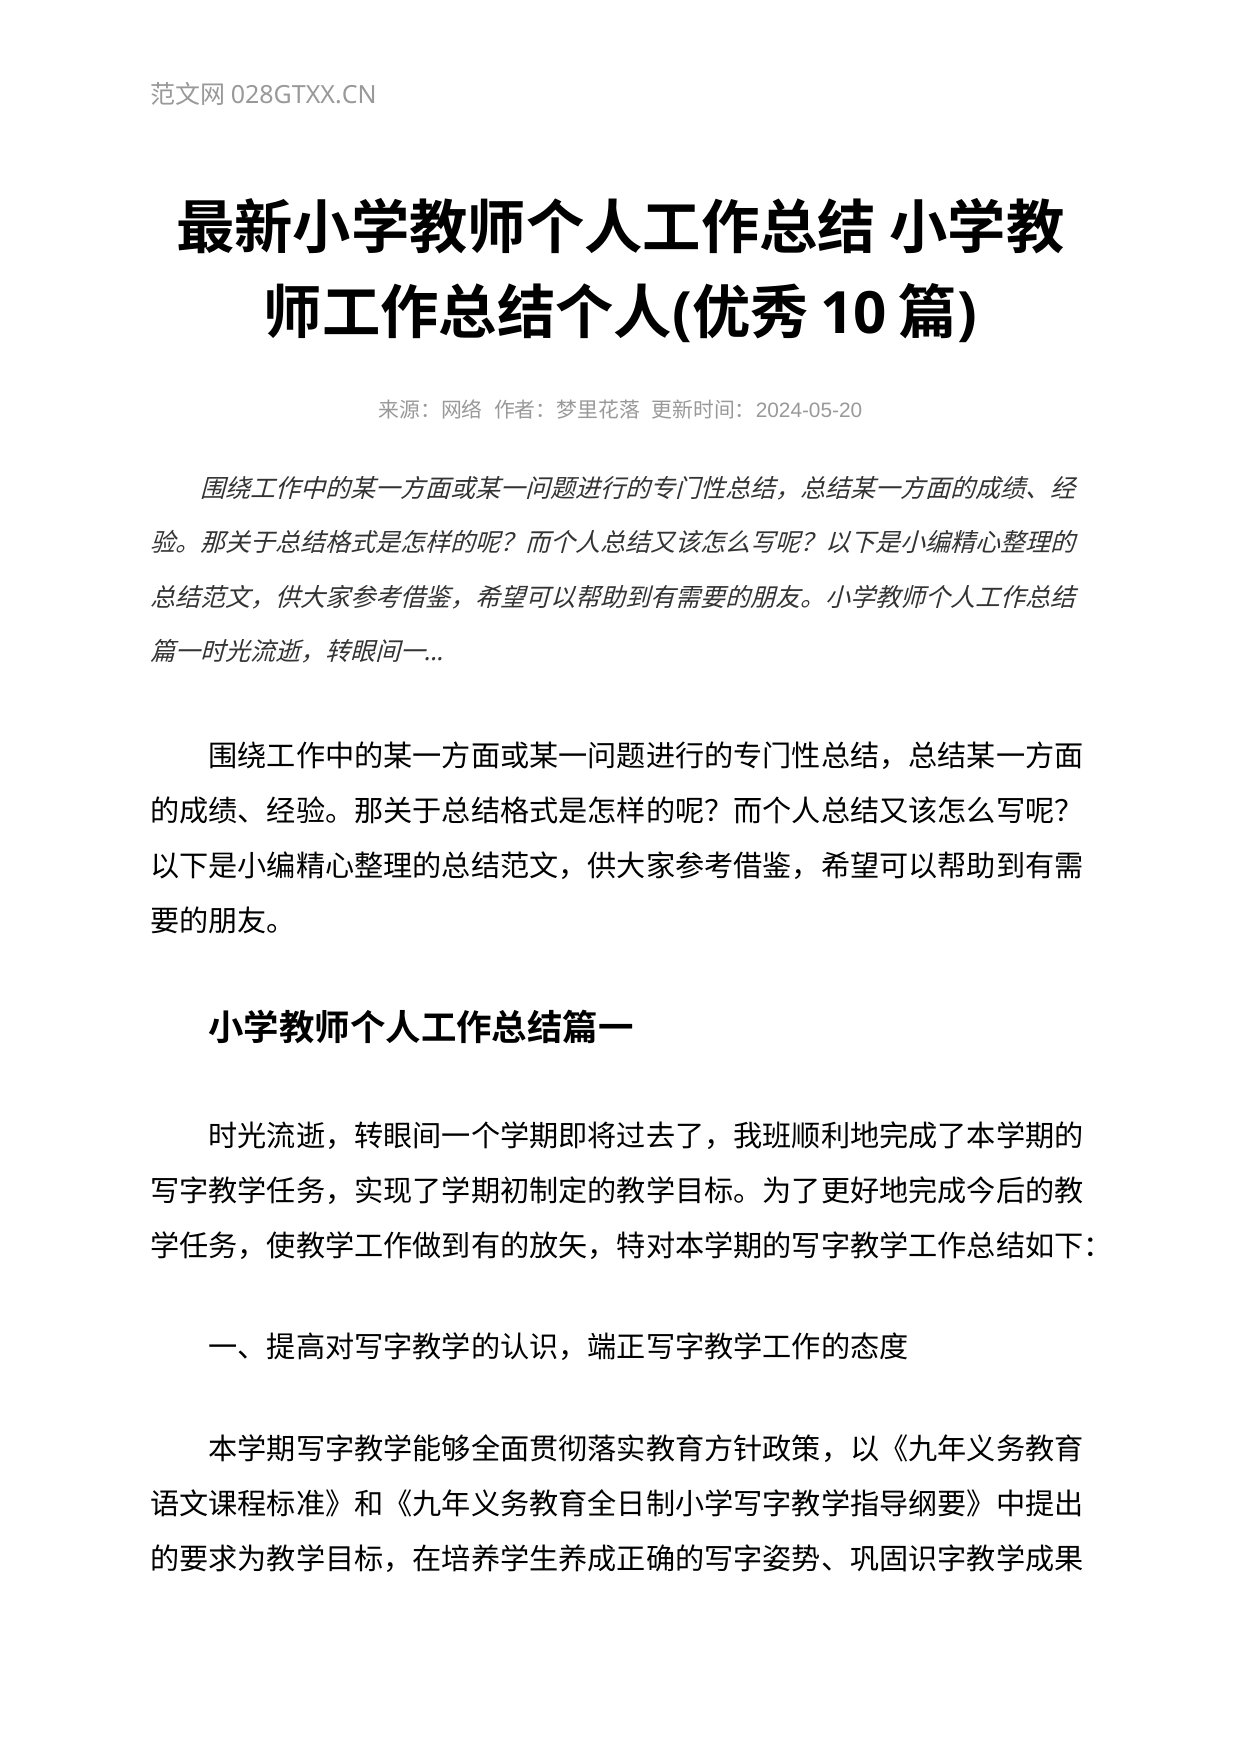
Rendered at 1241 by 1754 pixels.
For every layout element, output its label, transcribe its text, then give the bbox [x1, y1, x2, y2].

text 来源：网络 作者：梦里花落 更新时间：2024-05-20 [150, 397, 1090, 421]
text 围绕工作中的某一方面或某一问题进行的专门性总结，总结某一方面的成绩、经验。那关于总结格式是怎样的呢？而个人总结又该怎么写呢？以下是小编精心整理的总结范文，供大家参考借鉴，希望可以帮助到有需要的朋友。 [150, 733, 1090, 939]
text 时光流逝，转眼间一个学期即将过去了，我班顺利地完成了本学期的写字教学任务，实现了学期初制定的教学目标。为了更好地完成今后的教学任务，使教学工作做到有的放矢，特对本学期的写字教学工作总结如下： [150, 1112, 1090, 1264]
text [150, 1426, 1090, 1578]
text 小学教师个人工作总结篇一 [150, 999, 1090, 1050]
text 一、提高对写字教学的认识，端正写字教学工作的态度 [150, 1324, 1090, 1366]
text 围绕工作中的某一方面或某一问题进行的专门性总结，总结某一方面的成绩、经验。那关于总结格式是怎样的呢？而个人总结又该怎么写呢？以下是小编精心整理的总结范文，供大家参考借鉴，希望可以帮助到有需要的朋友。小学教师个人工作总结篇一时光流逝，转眼间一... [150, 468, 1090, 668]
subtitle 最新小学教师个人工作总结 小学教师工作总结个人(优秀10篇) [150, 181, 1090, 351]
